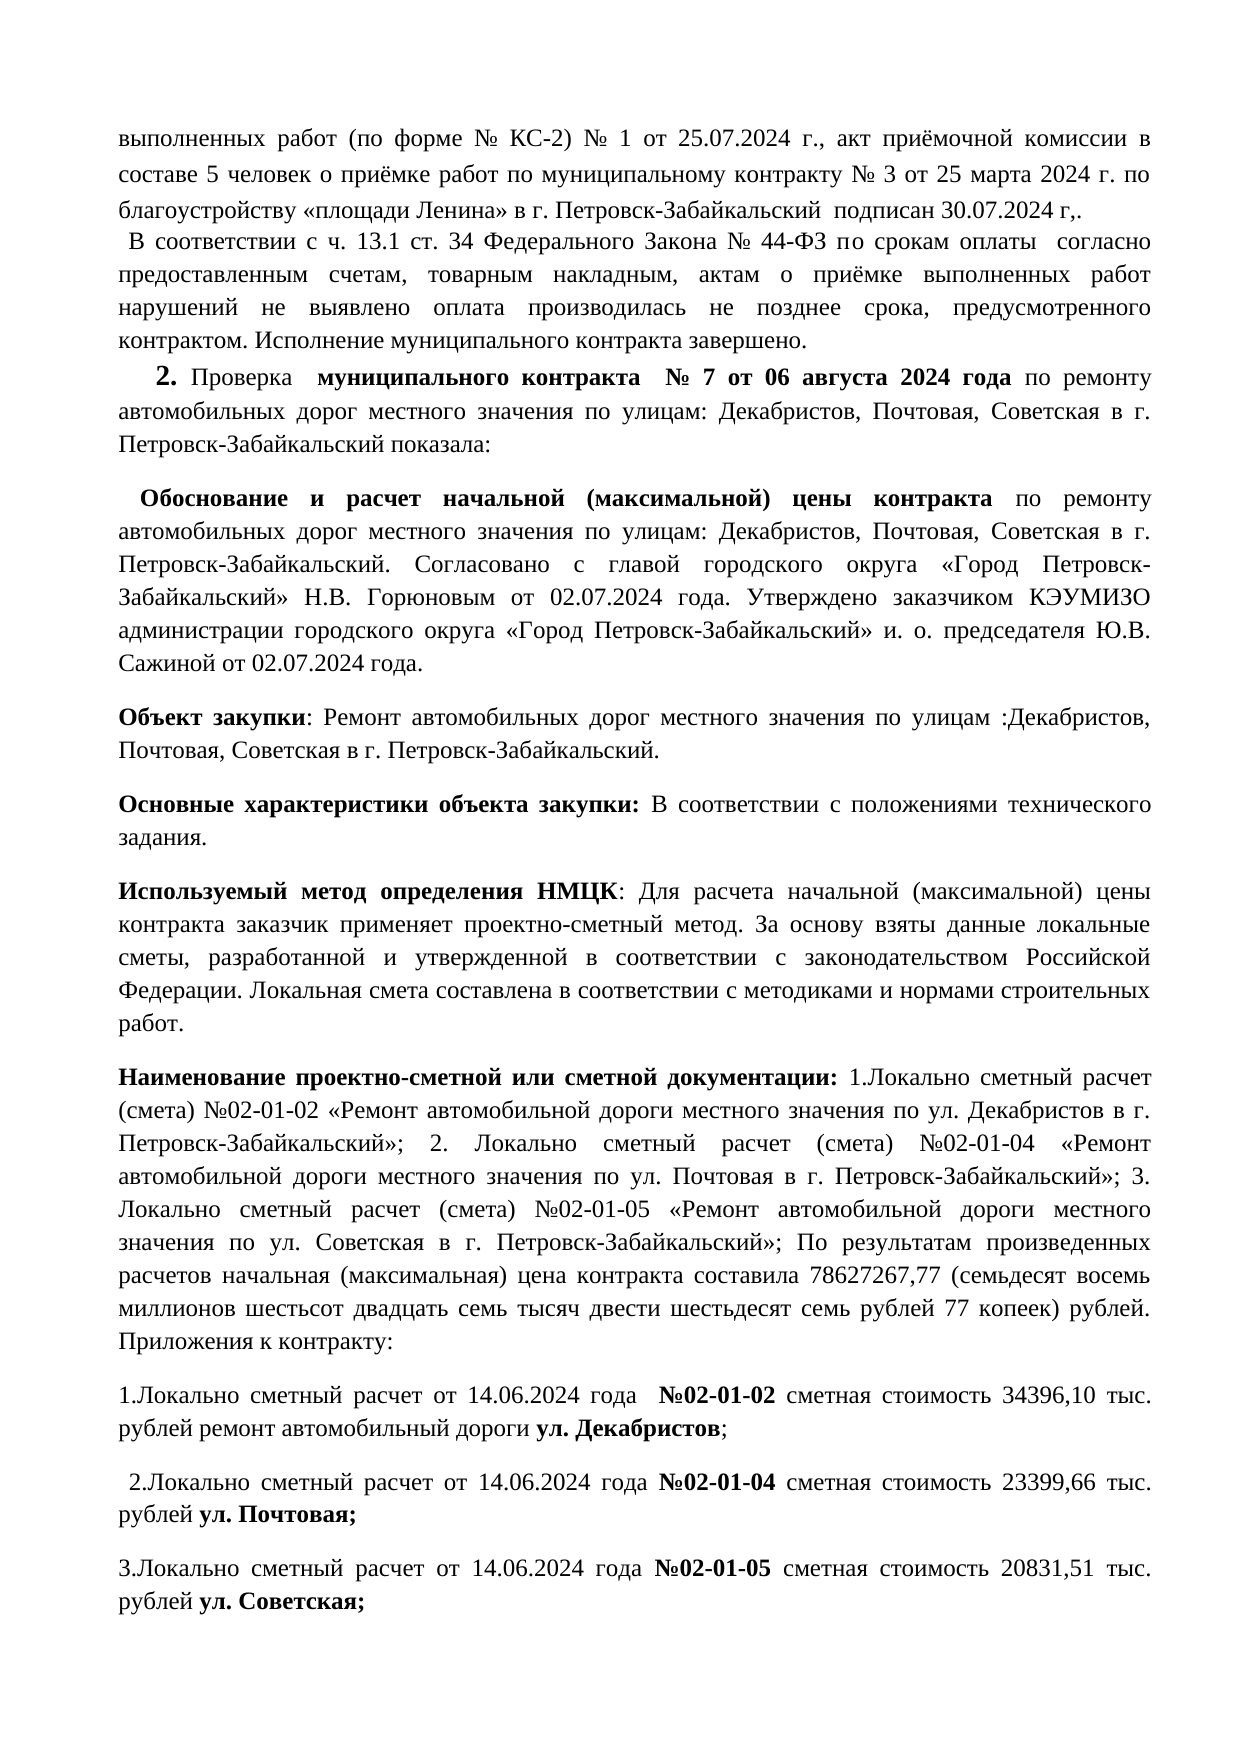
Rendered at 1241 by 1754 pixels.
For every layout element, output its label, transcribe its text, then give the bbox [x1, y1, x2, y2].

text Наименование проектно-сметной или сметной документации: 1.Локально сметный расчет (смета) №02-01-02 «Ремонт автомобильной дороги местного значения по ул. Декабристов в г. Петровск-Забайкальский»; 2. Локально сметный расчет (смета) №02-01-04 «Ремонт автомобильной дороги местного значения по ул. Почтовая в г. Петровск-Забайкальский»; 3. Локально сметный расчет (смета) №02-01-05 «Ремонт автомобильной дороги местного значения по ул. Советская в г. Петровск-Забайкальский»; По результатам произведенных расчетов начальная (максимальная) цена контракта составила 78627267,77 (семьдесят восемь миллионов шестьсот двадцать семь тысяч двести шестьдесят семь рублей 77 копеек) рублей. Приложения к контракту: [118, 1062, 1152, 1354]
text 2.Локально сметный расчет от 14.06.2024 года №02-01-04 сметная стоимость 23399,66 тыс. рублей ул. Почтовая; [118, 1467, 1152, 1528]
text В соответствии с ч. 13.1 ст. 34 Федерального Закона № 44-ФЗ по срокам оплаты согласно предоставленным счетам, товарным накладным, актам о приёмке выполненных работ нарушений не выявлено оплата производилась не позднее срока, предусмотренного контрактом. Исполнение муниципального контракта завершено. [118, 226, 1152, 354]
text Основные характеристики объекта закупки: В соответствии с положениями технического задания. [118, 789, 1152, 851]
text 1.Локально сметный расчет от 14.06.2024 года №02-01-02 сметная стоимость 34396,10 тыс. рублей ремонт автомобильный дороги ул. Декабристов; [118, 1380, 1152, 1441]
text 3.Локально сметный расчет от 14.06.2024 года №02-01-05 сметная стоимость 20831,51 тыс. рублей ул. Советская; [118, 1553, 1152, 1615]
text Обоснование и расчет начальной (максимальной) цены контракта по ремонту автомобильных дорог местного значения по улицам: Декабристов, Почтовая, Советская в г. Петровск-Забайкальский. Согласовано с главой городского округа «Город Петровск-Забайкальский» Н.В. Горюновым от 02.07.2024 года. Утверждено заказчиком КЭУМИЗО администрации городского округа «Город Петровск-Забайкальский» и. о. председателя Ю.В. Сажиной от 02.07.2024 года. [118, 483, 1152, 677]
text Используемый метод определения НМЦК: Для расчета начальной (максимальной) цены контракта заказчик применяет проектно-сметный метод. За основу взяты данные локальные сметы, разработанной и утвержденной в соответствии с законодательством Российской Федерации. Локальная смета составлена в соответствии с методиками и нормами строительных работ. [118, 876, 1152, 1037]
text 2. Проверка муниципального контракта № 7 от 06 августа 2024 года по ремонту автомобильных дорог местного значения по улицам: Декабристов, Почтовая, Советская в г. Петровск-Забайкальский показала: [118, 358, 1152, 458]
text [118, 118, 1152, 226]
text Объект закупки: Ремонт автомобильных дорог местного значения по улицам :Декабристов, Почтовая, Советская в г. Петровск-Забайкальский. [118, 702, 1152, 764]
